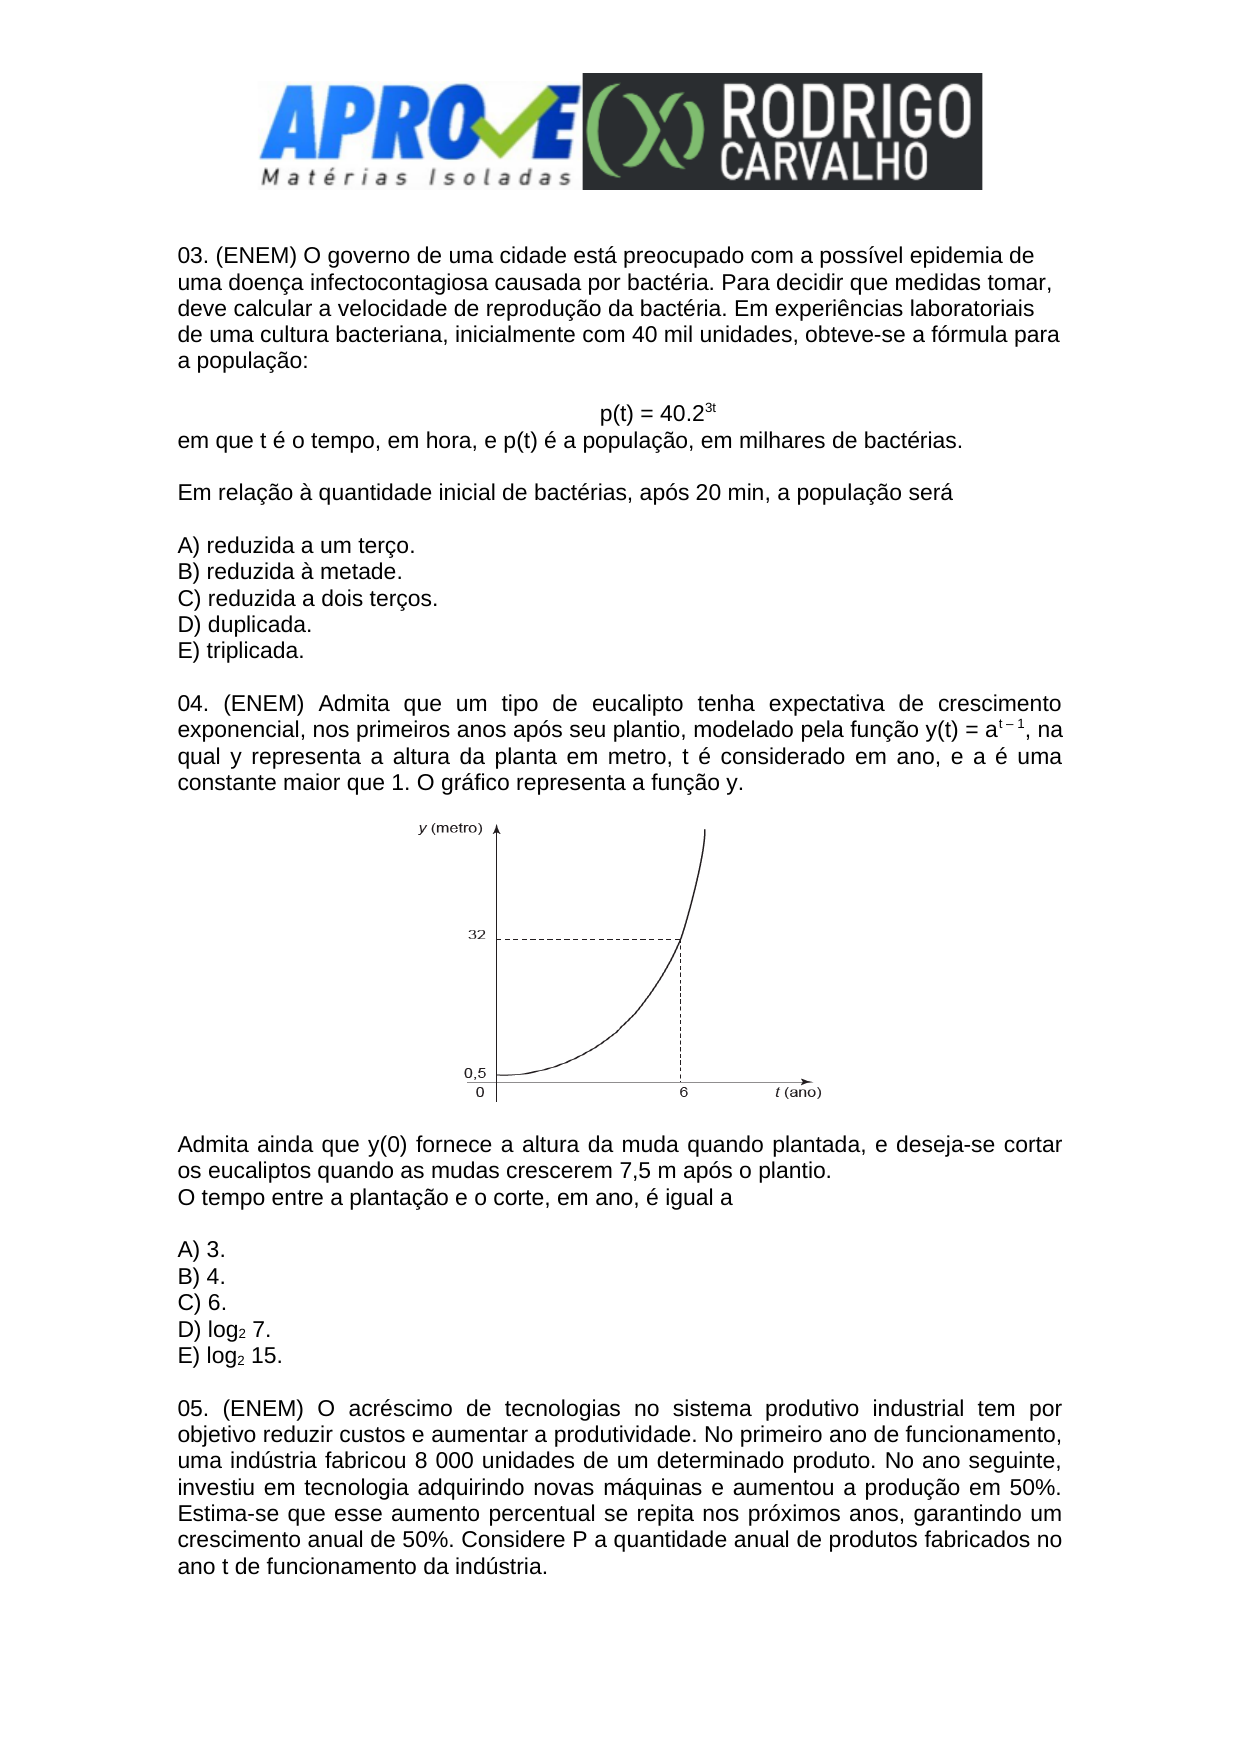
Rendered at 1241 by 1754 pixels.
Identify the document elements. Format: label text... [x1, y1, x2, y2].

text 04. (ENEM) Admita que um tipo de eucalipto tenha expectativa de crescimento exponencial, nos primeiros anos após seu plantio, modelado pela função y(t) = at – 1, na qual y representa a altura da planta em metro, t é considerado em ano, e a é uma constante maior que 1. O gráfico representa a função y. [177, 690, 1063, 796]
text O tempo entre a plantação e o corte, em ano, é igual a [177, 1184, 1063, 1210]
text E) log2 15. [177, 1342, 1063, 1368]
text A) reduzida a um terço. [177, 532, 1063, 558]
text A) 3. [177, 1236, 1063, 1263]
picture [415, 821, 825, 1105]
list p(t) = 40.23t [252, 400, 1063, 427]
picture [257, 73, 983, 190]
text C) 6. [177, 1289, 1063, 1316]
text C) reduzida a dois terços. [177, 585, 1063, 611]
text D) duplicada. [177, 611, 1063, 637]
text B) reduzida à metade. [177, 558, 1063, 585]
text D) log2 7. [177, 1316, 1063, 1342]
text em que t é o tempo, em hora, e p(t) é a população, em milhares de bactérias. [177, 427, 1063, 453]
text 03. (ENEM) O governo de uma cidade está preocupado com a possível epidemia de uma doença infectocontagiosa causada por bactéria. Para decidir que medidas tomar, deve calcular a velocidade de reprodução da bactéria. Em experiências laboratoriais de uma cultura bacteriana, inicialmente com 40 mil unidades, obteve-se a fórmula para a população: [177, 216, 1063, 374]
text Admita ainda que y(0) fornece a altura da muda quando plantada, e deseja-se cortar os eucaliptos quando as mudas crescerem 7,5 m após o plantio. [177, 1131, 1063, 1184]
text E) triplicada. [177, 637, 1063, 664]
text B) 4. [177, 1263, 1063, 1289]
text 05. (ENEM) O acréscimo de tecnologias no sistema produtivo industrial tem por objetivo reduzir custos e aumentar a produtividade. No primeiro ano de funcionamento, uma indústria fabricou 8 000 unidades de um determinado produto. No ano seguinte, investiu em tecnologia adquirindo novas máquinas e aumentou a produção em 50%. Estima-se que esse aumento percentual se repita nos próximos anos, garantindo um crescimento anual de 50%. Considere P a quantidade anual de produtos fabricados no ano t de funcionamento da indústria. [177, 1394, 1063, 1579]
text Em relação à quantidade inicial de bactérias, após 20 min, a população será [177, 479, 1063, 506]
